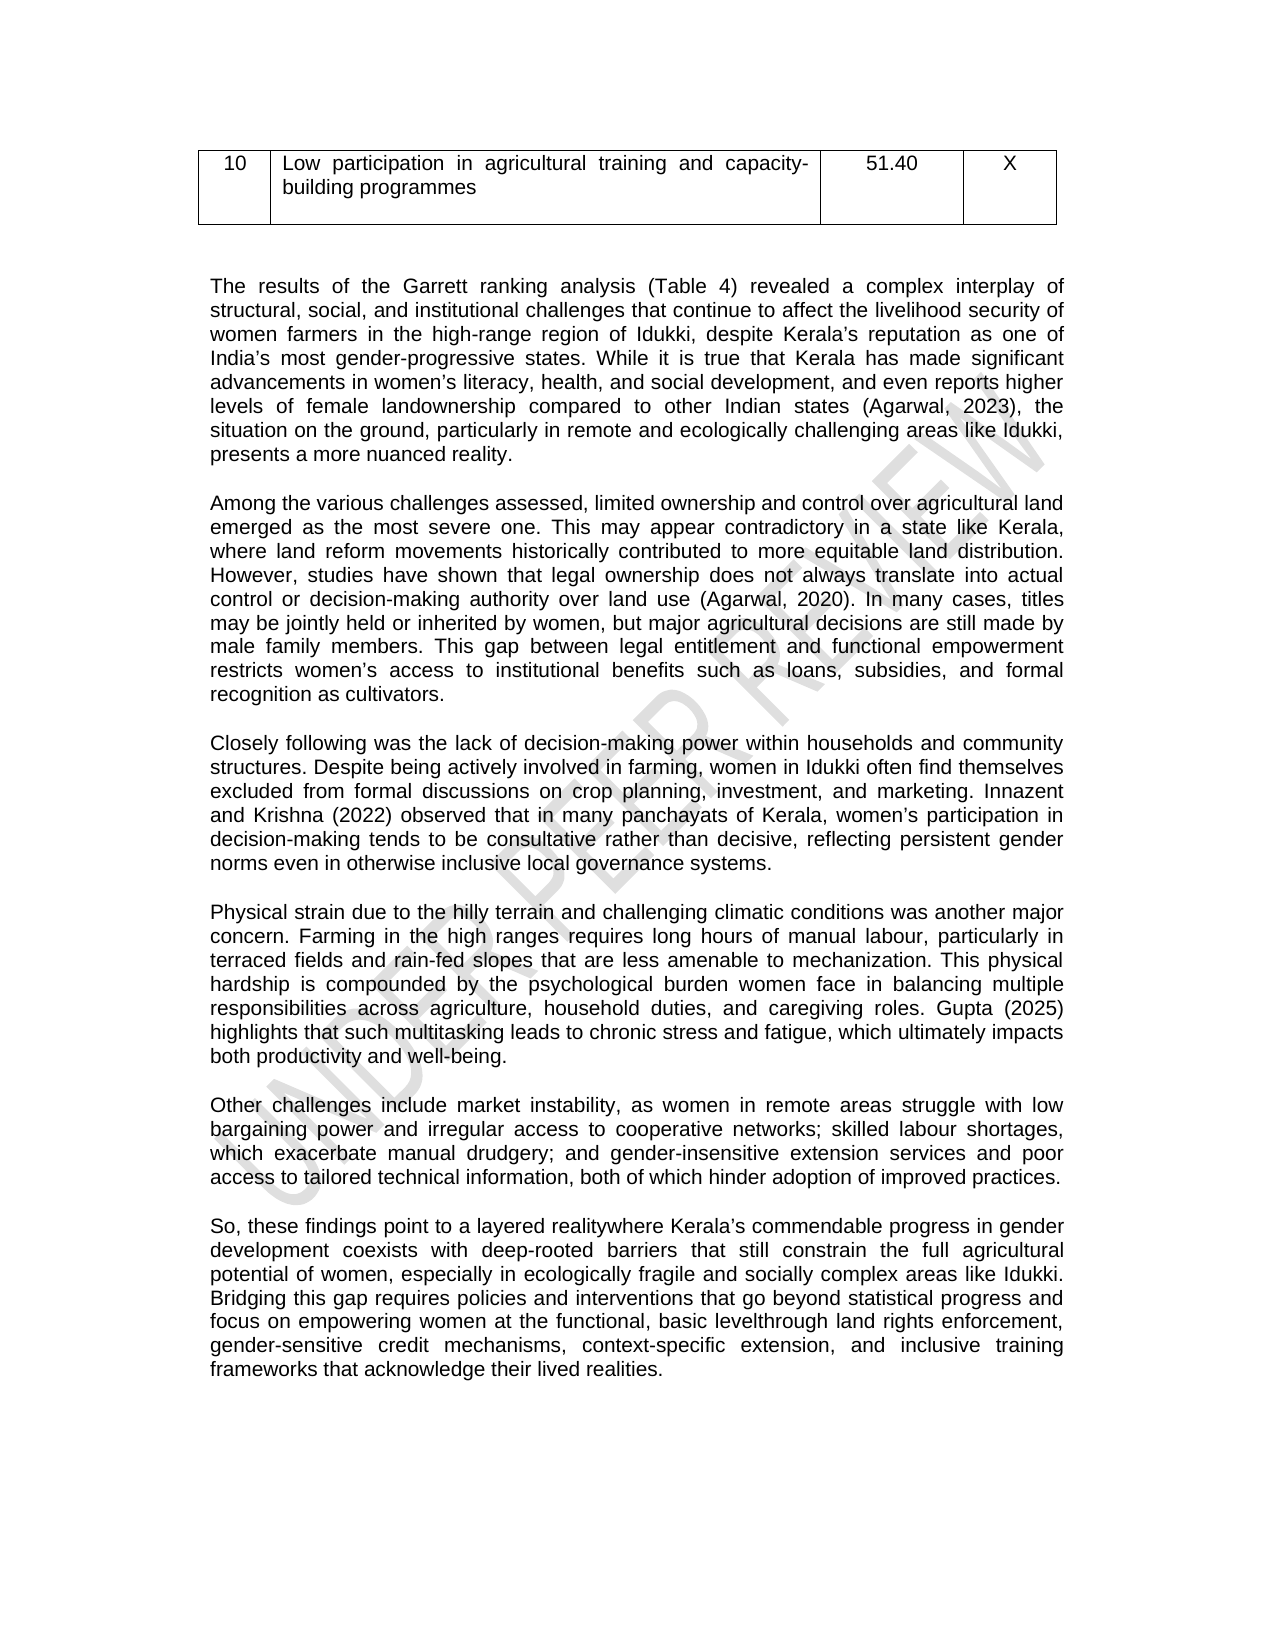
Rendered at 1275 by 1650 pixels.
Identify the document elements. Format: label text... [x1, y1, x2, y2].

text The results of the Garrett ranking analysis (Table 4) revealed a complex interplay of structural, social, and institutional challenges that continue to affect the livelihood security of women farmers in the high-range region of Idukki, despite Kerala’s reputation as one of India’s most gender-progressive states. While it is true that Kerala has made significant advancements in women’s literacy, health, and social development, and even reports higher levels of female landownership compared to other Indian states (Agarwal, 2023), the situation on the ground, particularly in remote and ecologically challenging areas like Idukki, presents a more nuanced reality. [210, 274, 1065, 466]
text Closely following was the lack of decision-making power within households and community structures. Despite being actively involved in farming, women in Idukki often find themselves excluded from formal discussions on crop planning, investment, and marketing. Innazent and Krishna (2022) observed that in many panchayats of Kerala, women’s participation in decision-making tends to be consultative rather than decisive, reflecting persistent gender norms even in otherwise inclusive local governance systems. [210, 731, 1065, 875]
text So, these findings point to a layered realitywhere Kerala’s commendable progress in gender development coexists with deep-rooted barriers that still constrain the full agricultural potential of women, especially in ecologically fragile and socially complex areas like Idukki. Bridging this gap requires policies and interventions that go beyond statistical progress and focus on empowering women at the functional, basic levelthrough land rights enforcement, gender-sensitive credit mechanisms, context-specific extension, and inclusive training frameworks that acknowledge their lived realities. [210, 1213, 1065, 1381]
text Among the various challenges assessed, limited ownership and control over agricultural land emerged as the most severe one. This may appear contradictory in a state like Kerala, where land reform movements historically contributed to more equitable land distribution. However, studies have shown that legal ownership does not always translate into actual control or decision-making authority over land use (Agarwal, 2020). In many cases, titles may be jointly held or inherited by women, but major agricultural decisions are still made by male family members. This gap between legal entitlement and functional empowerment restricts women’s access to institutional benefits such as loans, subsidies, and formal recognition as cultivators. [210, 491, 1065, 706]
text Other challenges include market instability, as women in remote areas struggle with low bargaining power and irregular access to cooperative networks; skilled labour shortages, which exacerbate manual drudgery; and gender-insensitive extension services and poor access to tailored technical information, both of which hinder adoption of improved practices. [210, 1093, 1065, 1188]
table_cell Low participation in agricultural training and capacity-building programmes [271, 151, 820, 224]
table_cell 51.40 [821, 151, 963, 224]
table_cell 10 [199, 151, 270, 224]
table_cell X [964, 151, 1056, 224]
text Physical strain due to the hilly terrain and challenging climatic conditions was another major concern. Farming in the high ranges requires long hours of manual labour, particularly in terraced fields and rain-fed slopes that are less amenable to mechanization. This physical hardship is compounded by the psychological burden women face in balancing multiple responsibilities across agriculture, household duties, and caregiving roles. Gupta (2025) highlights that such multitasking leads to chronic stress and fatigue, which ultimately impacts both productivity and well-being. [210, 900, 1065, 1068]
